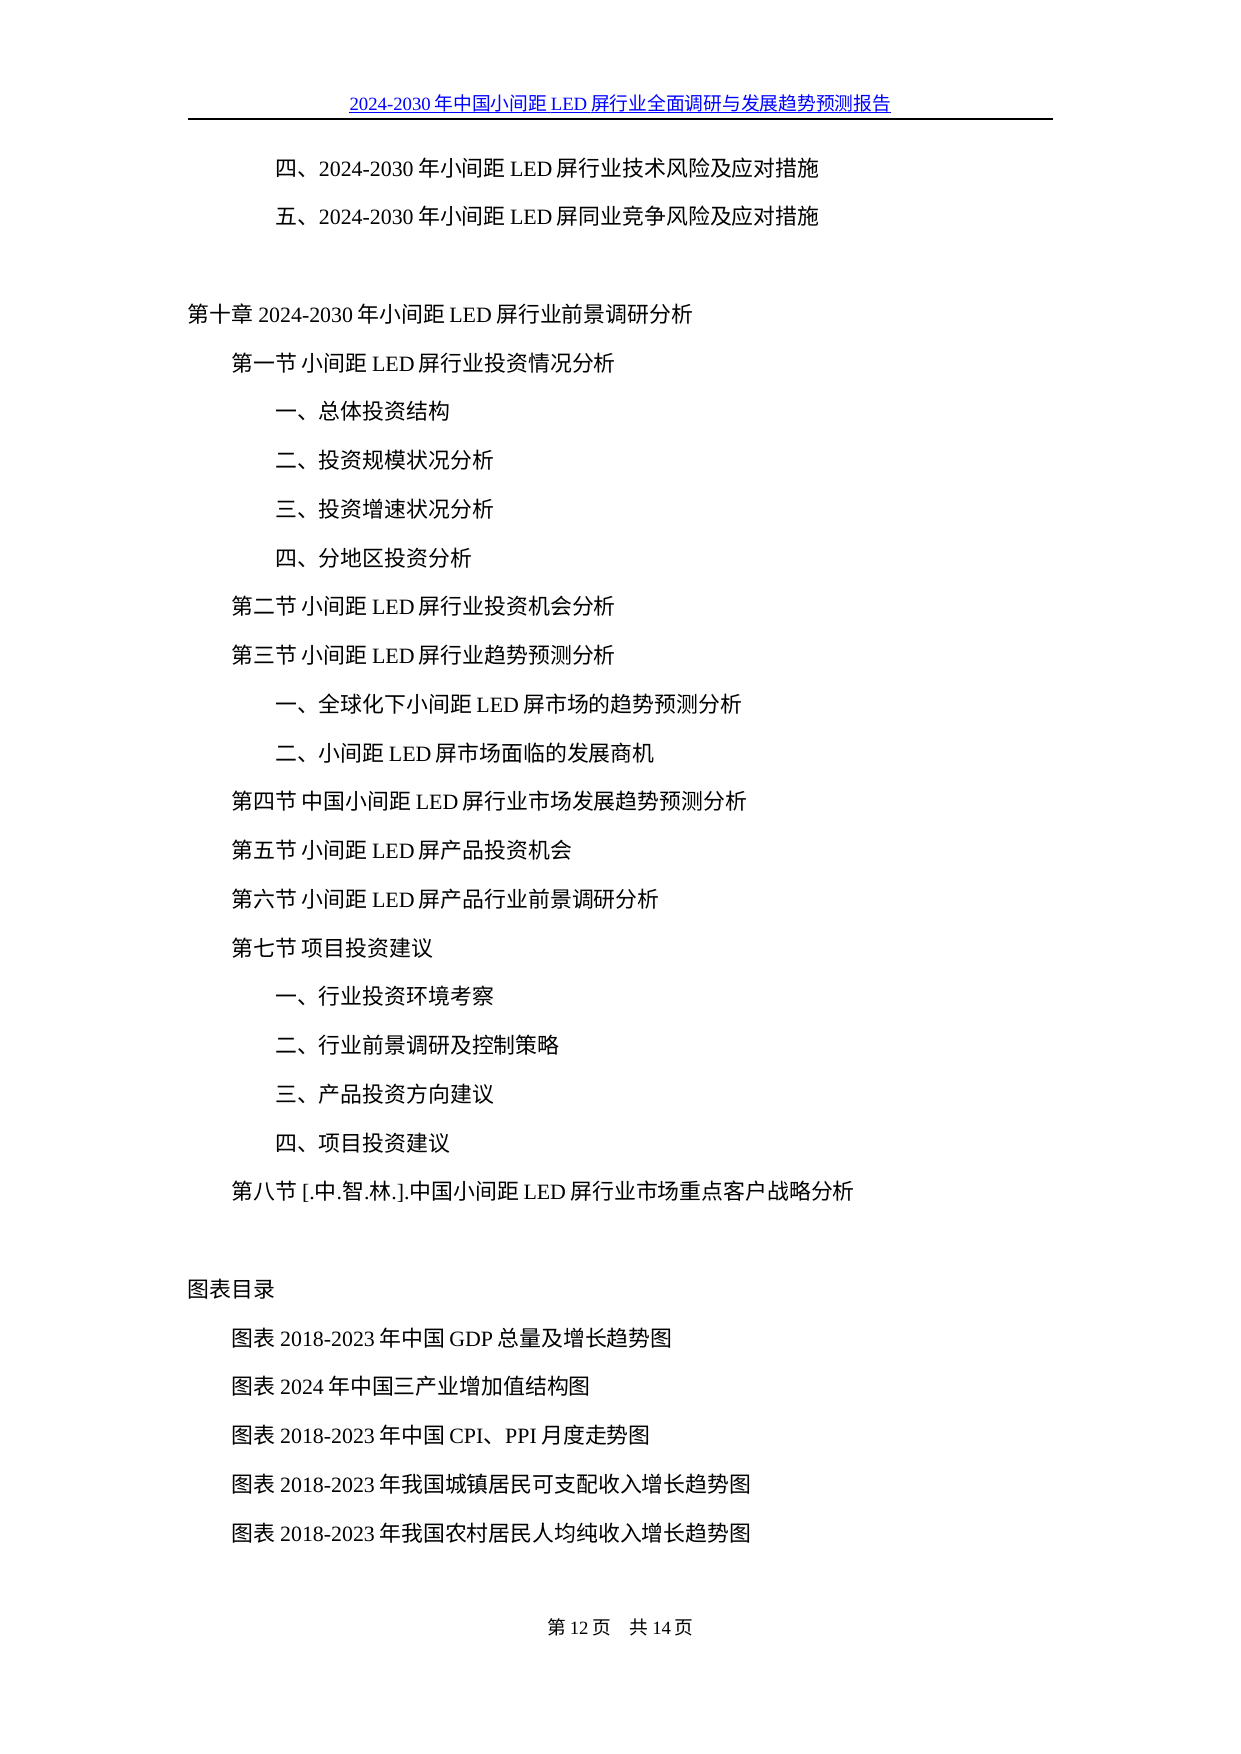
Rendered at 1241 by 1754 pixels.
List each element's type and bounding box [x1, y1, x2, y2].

text [187, 150, 1053, 1548]
